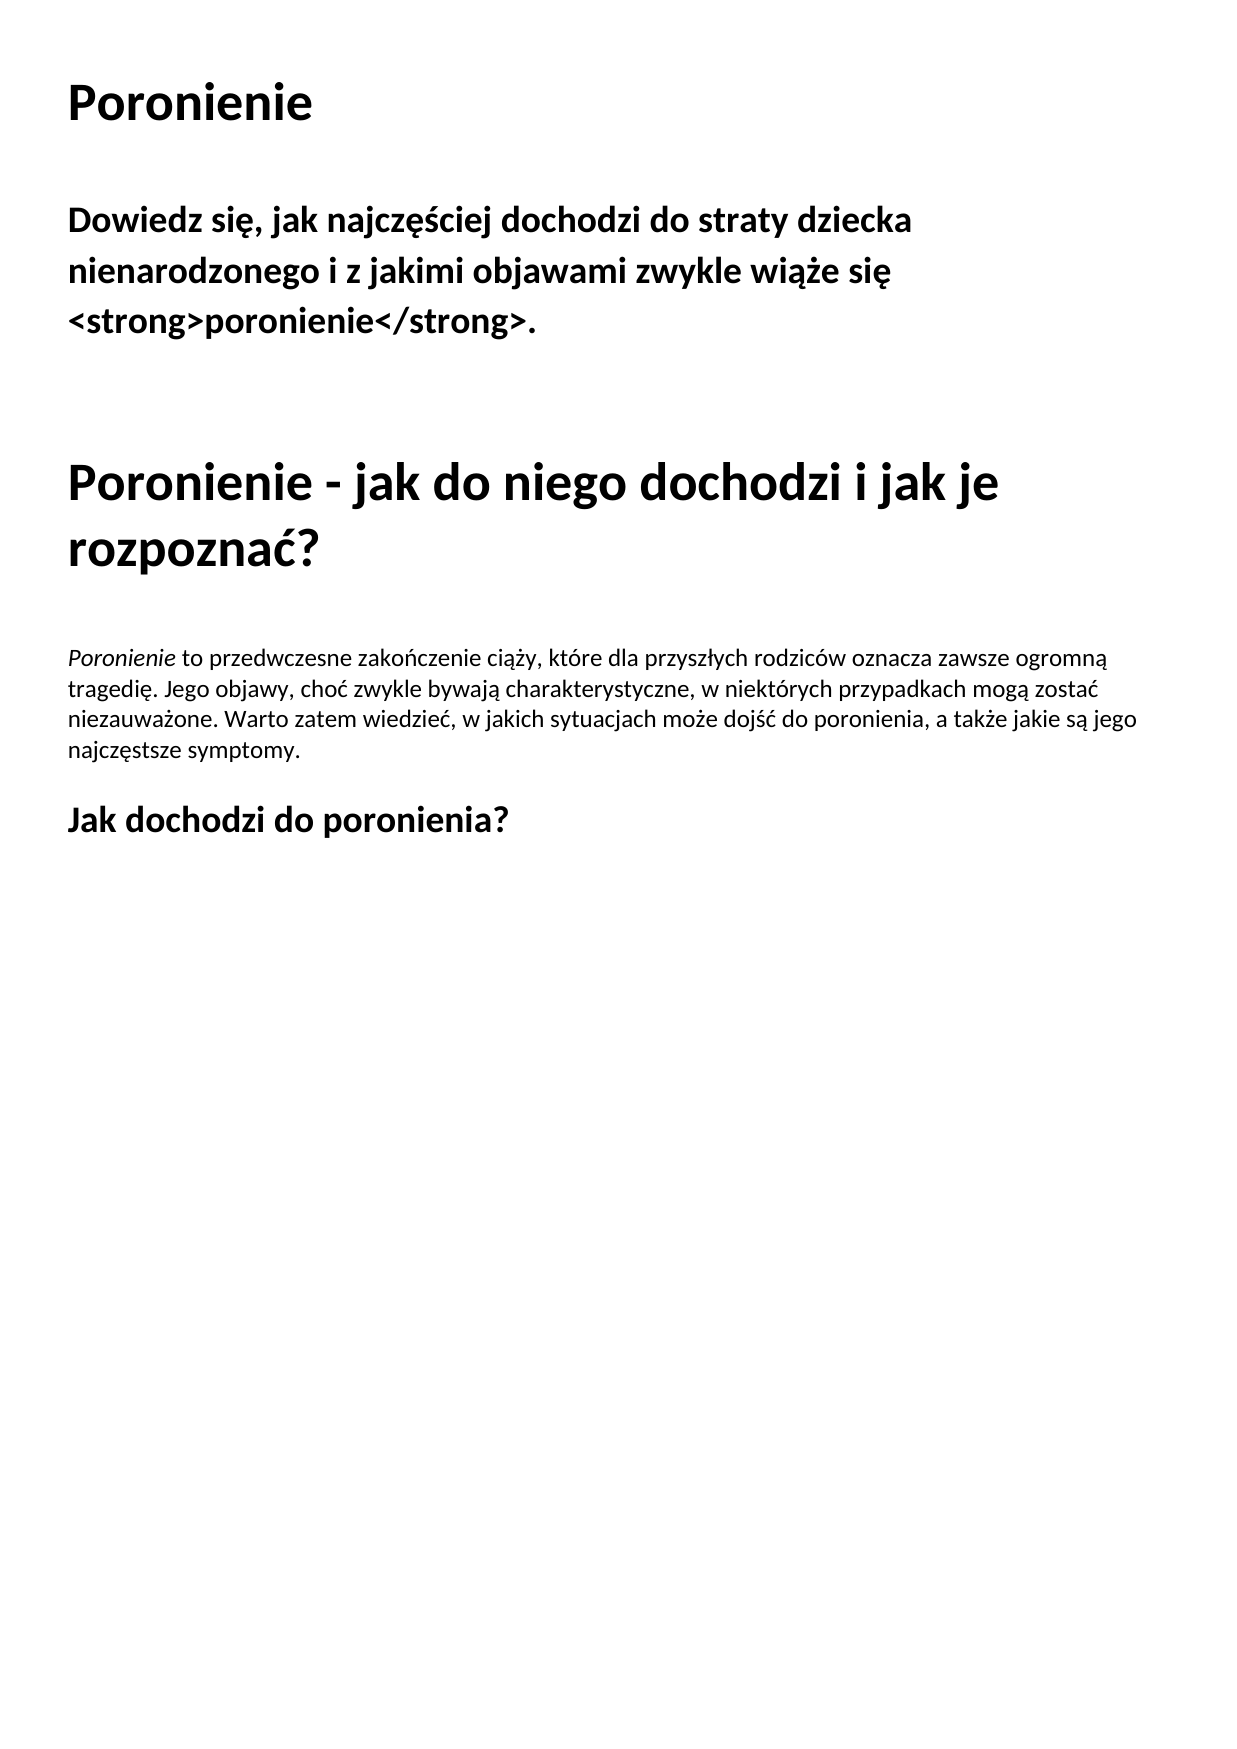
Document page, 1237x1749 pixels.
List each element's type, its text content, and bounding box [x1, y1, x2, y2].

text Poronienie - jak do niego dochodzi i jak je rozpoznać? [68, 448, 1169, 580]
text Jak dochodzi do poronienia? [68, 796, 1169, 842]
text Dowiedz się, jak najczęściej dochodzi do straty dziecka nienarodzonego i z jakimi objawami zwykle wiąże się <strong>poronienie</strong>. [68, 196, 1169, 343]
text Poronienie to przedwczesne zakończenie ciąży, które dla przyszłych rodziców oznacza zawsze ogromną tragedię. Jego objawy, choć zwykle bywają charakterystyczne, w niektórych przypadkach mogą zostać niezauważone. Warto zatem wiedzieć, w jakich sytuacjach może dojść do poronienia, a także jakie są jego najczęstsze symptomy. [68, 642, 1169, 764]
text Poronienie [68, 68, 1169, 134]
